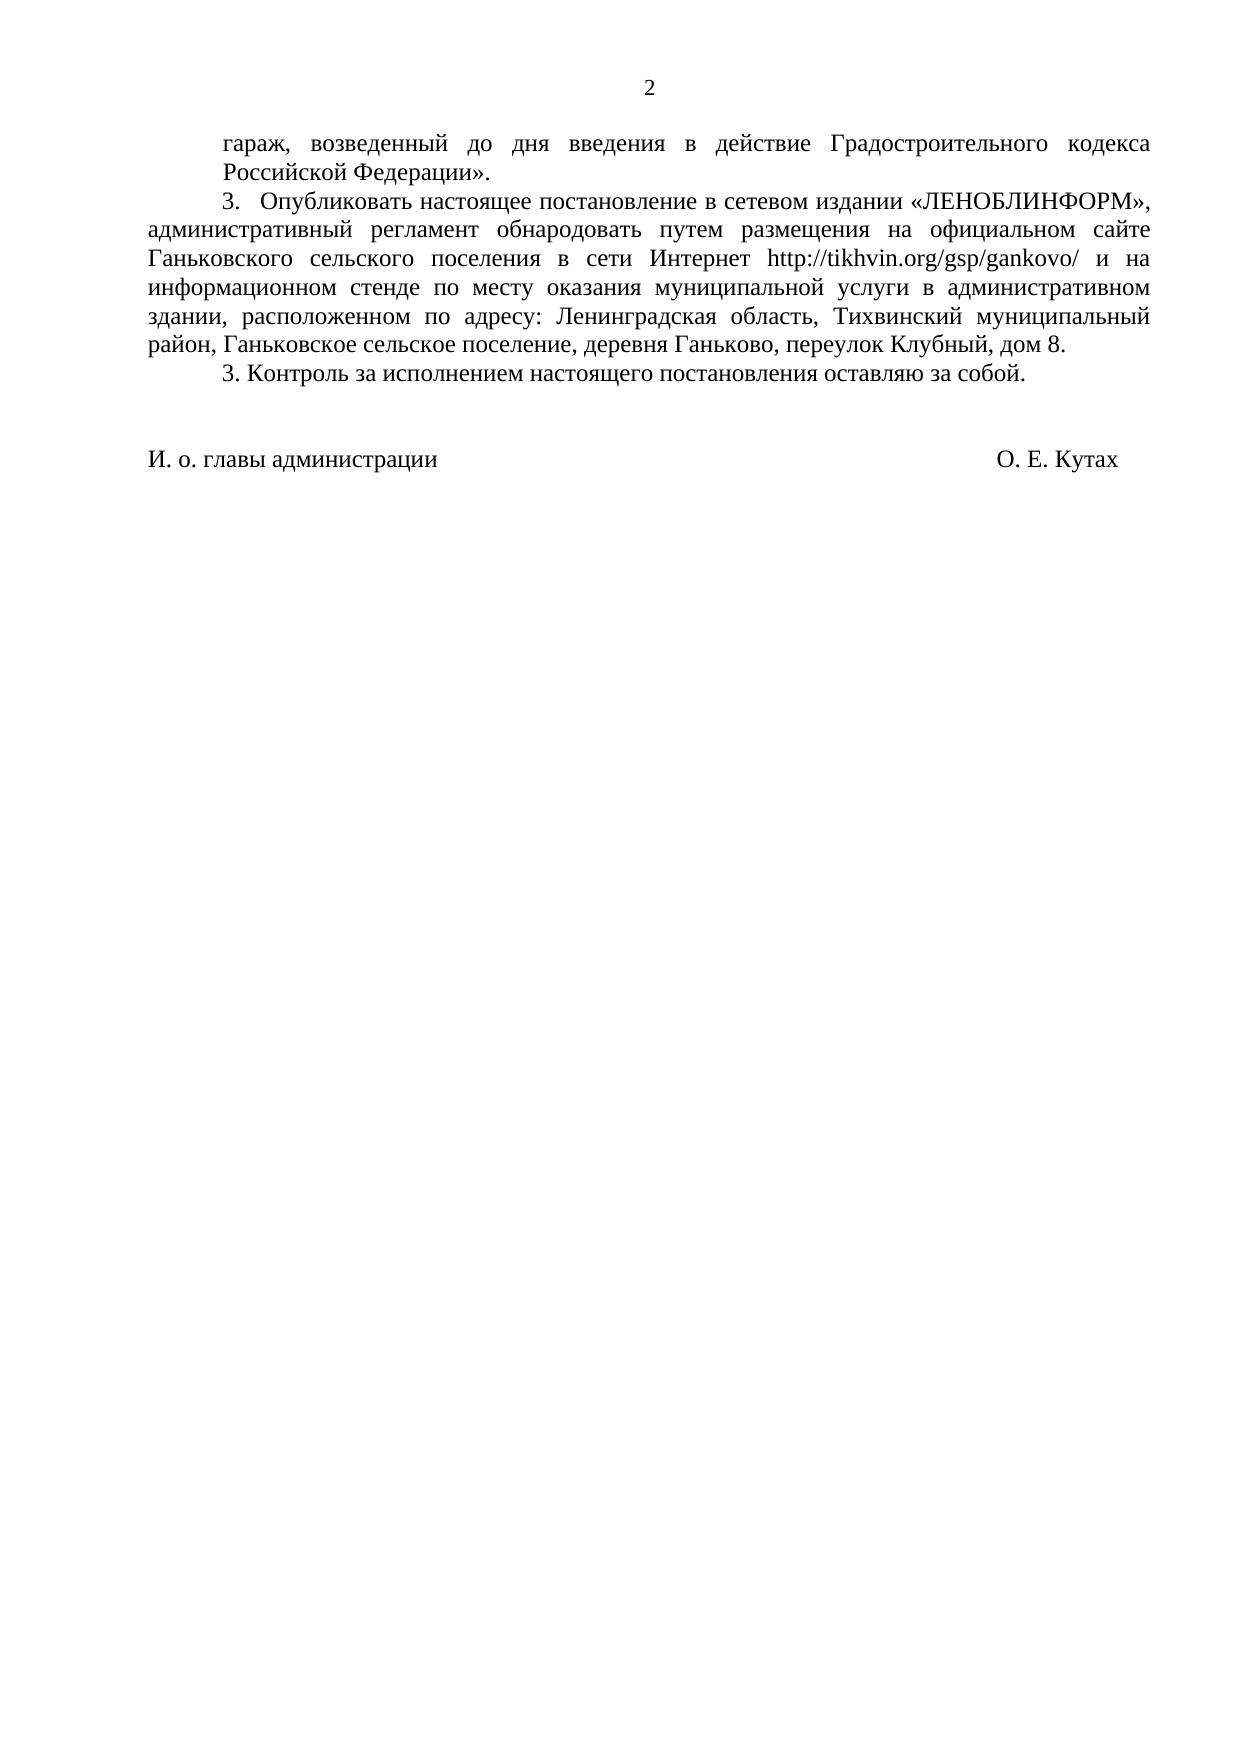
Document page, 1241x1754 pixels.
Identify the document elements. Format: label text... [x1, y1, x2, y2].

list Опубликовать настоящее постановление в сетевом издании «ЛЕНОБЛИНФОРМ», административный регламент обнародовать путем размещения на официальном сайте Ганьковского сельского поселения в сети Интернет http://tikhvin.org/gsp/gankovo/ и на информационном стенде по месту оказания муниципальной услуги в административном здании, расположенном по адресу: Ленинградская область, Тихвинский муниципальный район, Ганьковское сельское поселение, деревня Ганьково, переулок Клубный, дом 8. [148, 186, 1152, 358]
text И. о. главы администрации О. Е. Кутах [148, 444, 1152, 473]
text 3. Контроль за исполнением настоящего постановления оставляю за собой. [148, 358, 1152, 387]
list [223, 128, 1152, 186]
